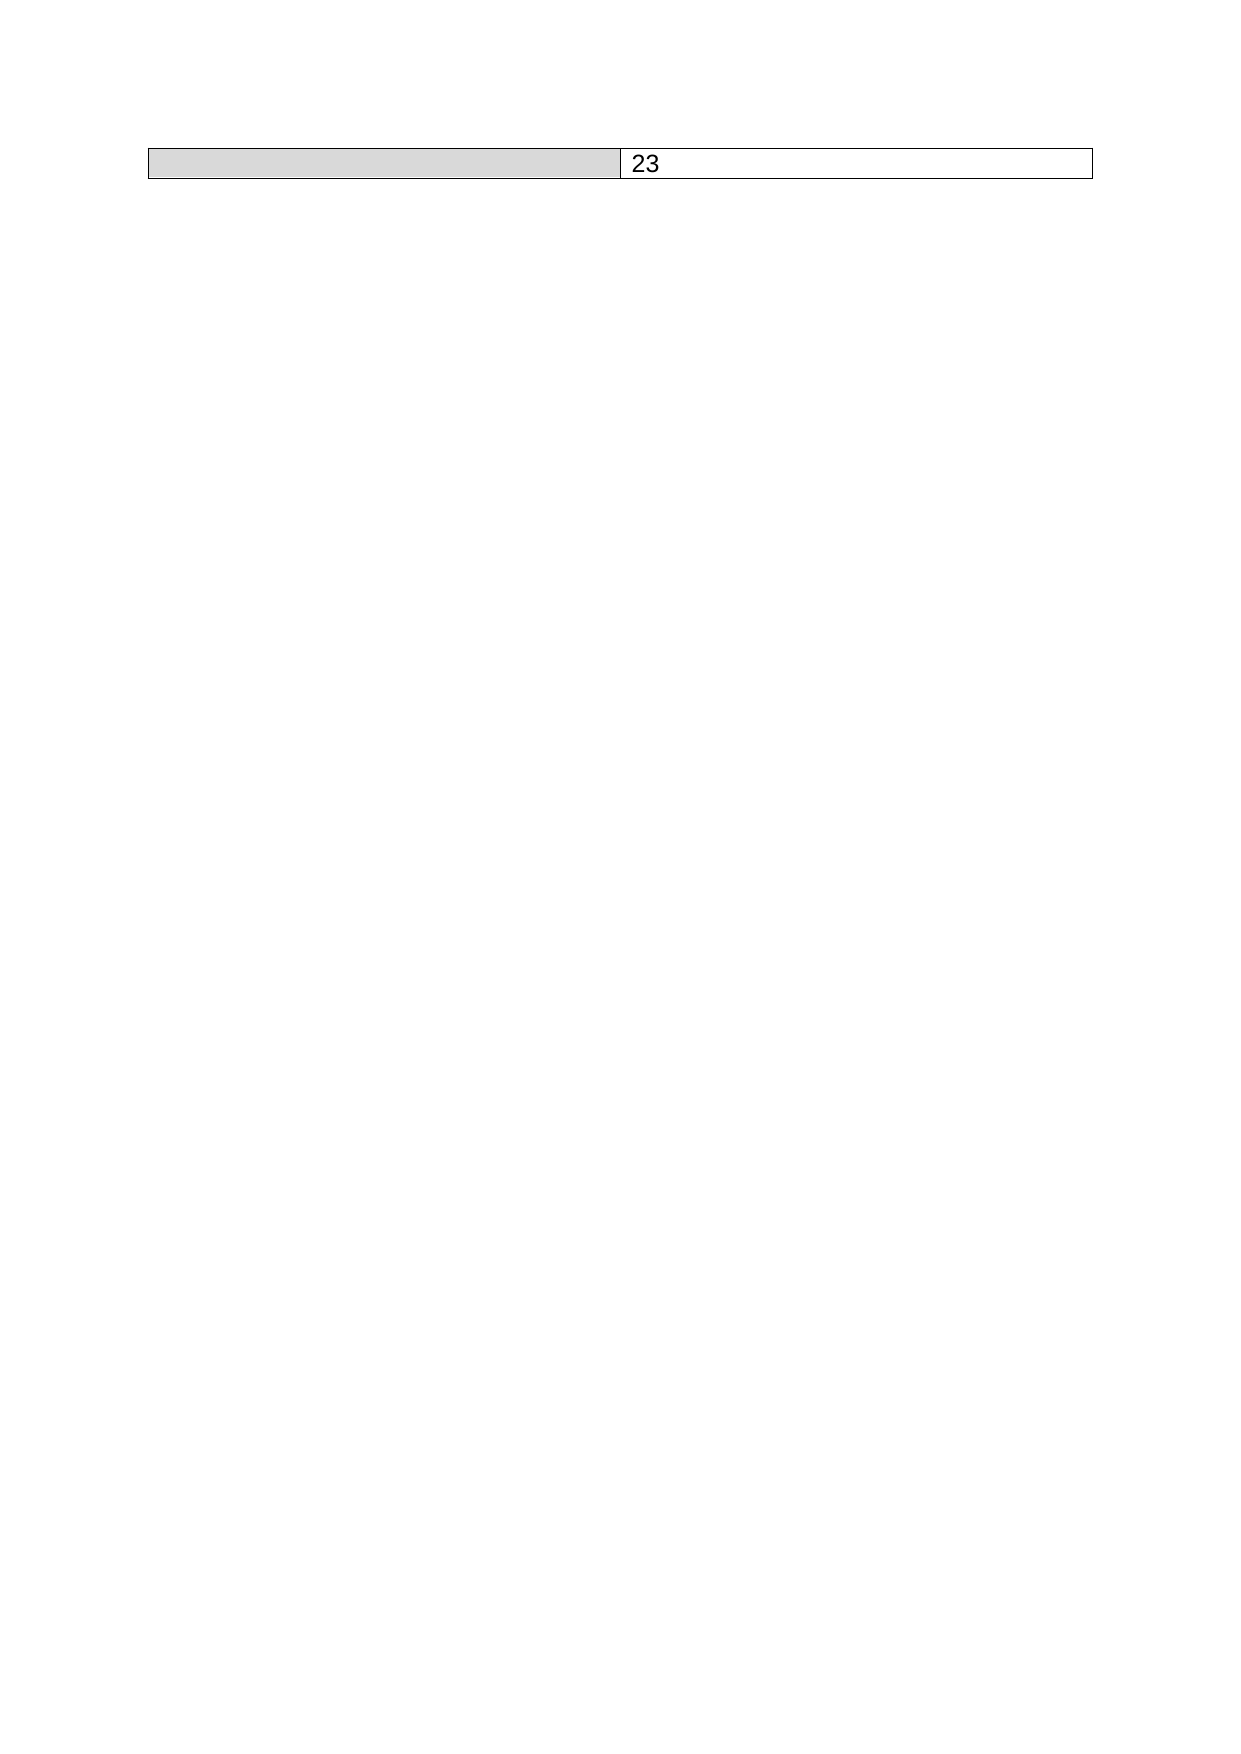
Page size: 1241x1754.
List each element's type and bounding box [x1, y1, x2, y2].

table_header [621, 149, 1092, 177]
table_header [149, 149, 620, 177]
